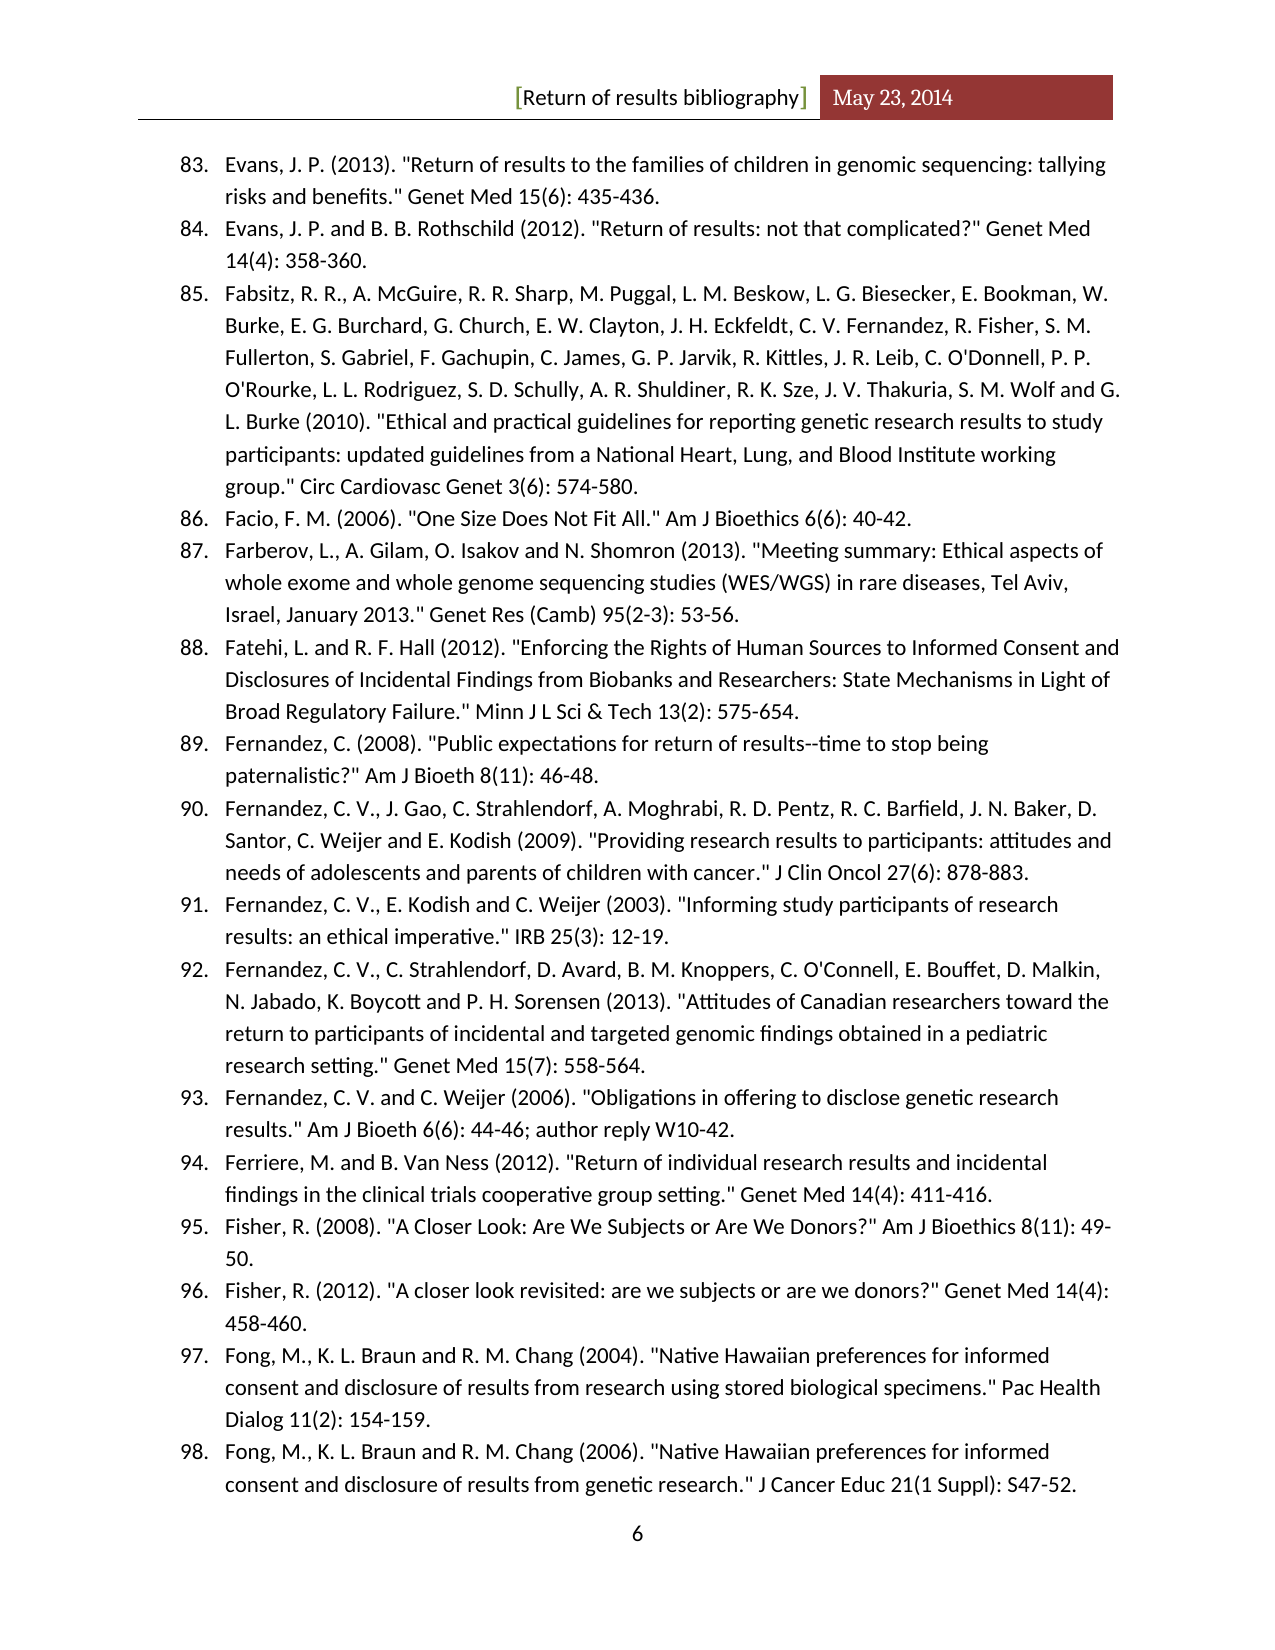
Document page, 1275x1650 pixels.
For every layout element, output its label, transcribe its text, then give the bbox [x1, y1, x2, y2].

list Fisher, R. (2012). "A closer look revisited: are we subjects or are we donors?" Genet Med 14(4): 458-460. [180, 1277, 1125, 1337]
list Fong, M., K. L. Braun and R. M. Chang (2004). "Native Hawaiian preferences for informed consent and disclosure of results from research using stored biological specimens." Pac Health Dialog 11(2): 154-159. [180, 1341, 1125, 1433]
list Facio, F. M. (2006). "One Size Does Not Fit All." Am J Bioethics 6(6): 40-42. [180, 504, 1125, 532]
list Farberov, L., A. Gilam, O. Isakov and N. Shomron (2013). "Meeting summary: Ethical aspects of whole exome and whole genome sequencing studies (WES/WGS) in rare diseases, Tel Aviv, Israel, January 2013." Genet Res (Camb) 95(2-3): 53-56. [180, 536, 1125, 629]
list Fernandez, C. V. and C. Weijer (2006). "Obligations in offering to disclose genetic research results." Am J Bioeth 6(6): 44-46; author reply W10-42. [180, 1083, 1125, 1144]
list Fisher, R. (2008). "A Closer Look: Are We Subjects or Are We Donors?" Am J Bioethics 8(11): 49-50. [180, 1212, 1125, 1272]
list Ferriere, M. and B. Van Ness (2012). "Return of individual research results and incidental findings in the clinical trials cooperative group setting." Genet Med 14(4): 411-416. [180, 1148, 1125, 1208]
list Fabsitz, R. R., A. McGuire, R. R. Sharp, M. Puggal, L. M. Beskow, L. G. Biesecker, E. Bookman, W. Burke, E. G. Burchard, G. Church, E. W. Clayton, J. H. Eckfeldt, C. V. Fernandez, R. Fisher, S. M. Fullerton, S. Gabriel, F. Gachupin, C. James, G. P. Jarvik, R. Kittles, J. R. Leib, C. O'Donnell, P. P. O'Rourke, L. L. Rodriguez, S. D. Schully, A. R. Shuldiner, R. K. Sze, J. V. Thakuria, S. M. Wolf and G. L. Burke (2010). "Ethical and practical guidelines for reporting genetic research results to study participants: updated guidelines from a National Heart, Lung, and Blood Institute working group." Circ Cardiovasc Genet 3(6): 574-580. [180, 279, 1125, 500]
list Fernandez, C. V., J. Gao, C. Strahlendorf, A. Moghrabi, R. D. Pentz, R. C. Barfield, J. N. Baker, D. Santor, C. Weijer and E. Kodish (2009). "Providing research results to participants: attitudes and needs of adolescents and parents of children with cancer." J Clin Oncol 27(6): 878-883. [180, 794, 1125, 886]
list Evans, J. P. (2013). "Return of results to the families of children in genomic sequencing: tallying risks and benefits." Genet Med 15(6): 435-436. [180, 150, 1125, 210]
list Fernandez, C. V., E. Kodish and C. Weijer (2003). "Informing study participants of research results: an ethical imperative." IRB 25(3): 12-19. [180, 890, 1125, 951]
list Fatehi, L. and R. F. Hall (2012). "Enforcing the Rights of Human Sources to Informed Consent and Disclosures of Incidental Findings from Biobanks and Researchers: State Mechanisms in Light of Broad Regulatory Failure." Minn J L Sci & Tech 13(2): 575-654. [180, 633, 1125, 725]
list Evans, J. P. and B. B. Rothschild (2012). "Return of results: not that complicated?" Genet Med 14(4): 358-360. [180, 214, 1125, 274]
list Fernandez, C. V., C. Strahlendorf, D. Avard, B. M. Knoppers, C. O'Connell, E. Bouffet, D. Malkin, N. Jabado, K. Boycott and P. H. Sorensen (2013). "Attitudes of Canadian researchers toward the return to participants of incidental and targeted genomic findings obtained in a pediatric research setting." Genet Med 15(7): 558-564. [180, 955, 1125, 1079]
list Fernandez, C. (2008). "Public expectations for return of results--time to stop being paternalistic?" Am J Bioeth 8(11): 46-48. [180, 729, 1125, 789]
list Fong, M., K. L. Braun and R. M. Chang (2006). "Native Hawaiian preferences for informed consent and disclosure of results from genetic research." J Cancer Educ 21(1 Suppl): S47-52. [180, 1437, 1125, 1498]
